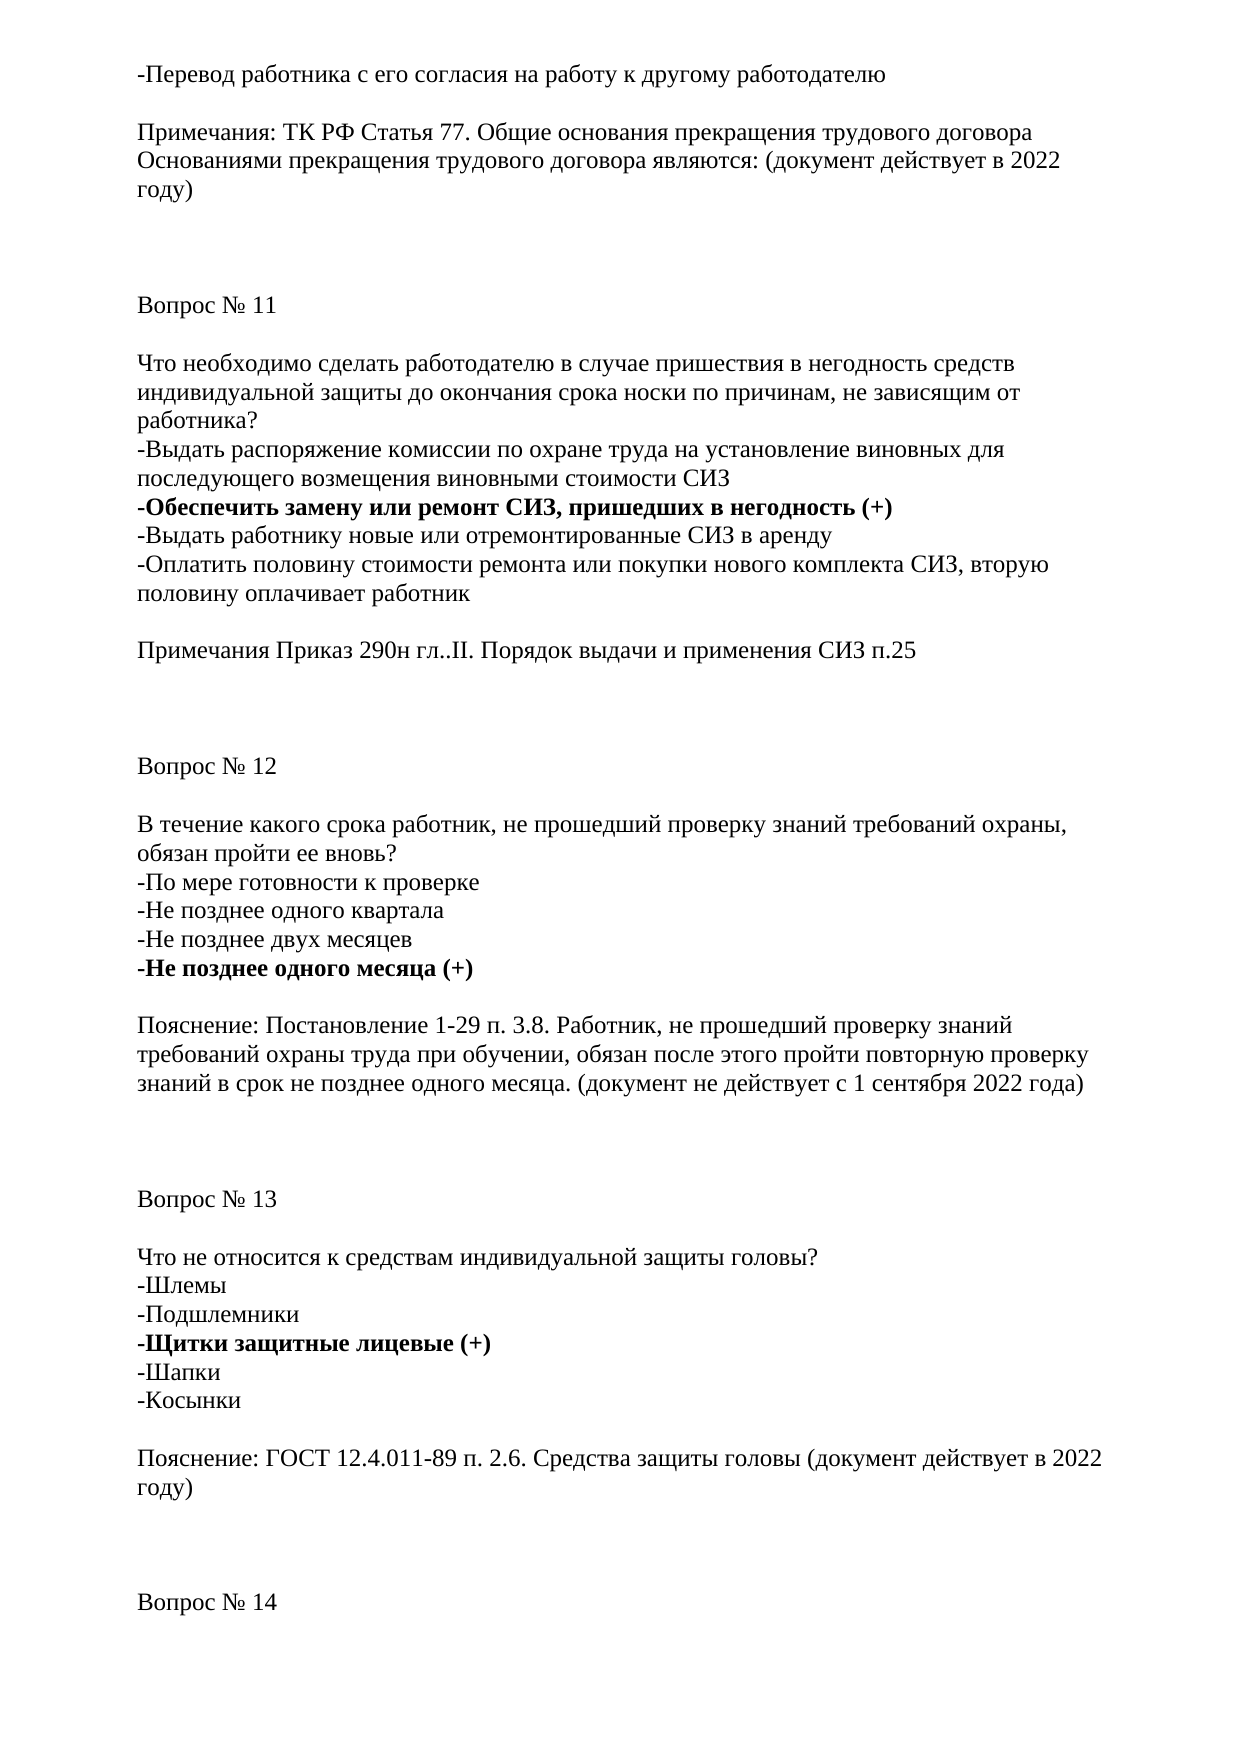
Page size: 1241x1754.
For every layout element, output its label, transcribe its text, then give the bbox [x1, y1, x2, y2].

text Что необходимо сделать работодателю в случае пришествия в негодность средств индивидуальной защиты до окончания срока носки по причинам, не зависящим от работника? -Выдать распоряжение комиссии по охране труда на установление виновных для последующего возмещения виновными стоимости СИЗ -Обеспечить замену или ремонт СИЗ, пришедших в негодность (+) -Выдать работнику новые или отремонтированные СИЗ в аренду -Оплатить половину стоимости ремонта или покупки нового комплекта СИЗ, вторую половину оплачивает работник Примечания Приказ 290н гл..II. Порядок выдачи и применения СИЗ п.25 [137, 348, 1103, 664]
text Вопрос № 14 [137, 1587, 1103, 1616]
text Вопрос № 12 [137, 751, 1103, 780]
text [137, 59, 1103, 203]
text В течение какого срока работник, не прошедший проверку знаний требований охраны, обязан пройти ее вновь? -По мере готовности к проверке -Не позднее одного квартала -Не позднее двух месяцев -Не позднее одного месяца (+) Пояснение: Постановление 1-29 п. 3.8. Работник, не прошедший проверку знаний требований охраны труда при обучении, обязан после этого пройти повторную проверку знаний в срок не позднее одного месяца. (документ не действует с 1 сентября 2022 года) [137, 809, 1103, 1097]
text Что не относится к средствам индивидуальной защиты головы? -Шлемы -Подшлемники -Щитки защитные лицевые (+) -Шапки -Косынки Пояснение: ГОСТ 12.4.011-89 п. 2.6. Средства защиты головы (документ действует в 2022 году) [137, 1242, 1103, 1500]
text Вопрос № 11 [137, 290, 1103, 319]
text Вопрос № 13 [137, 1184, 1103, 1212]
